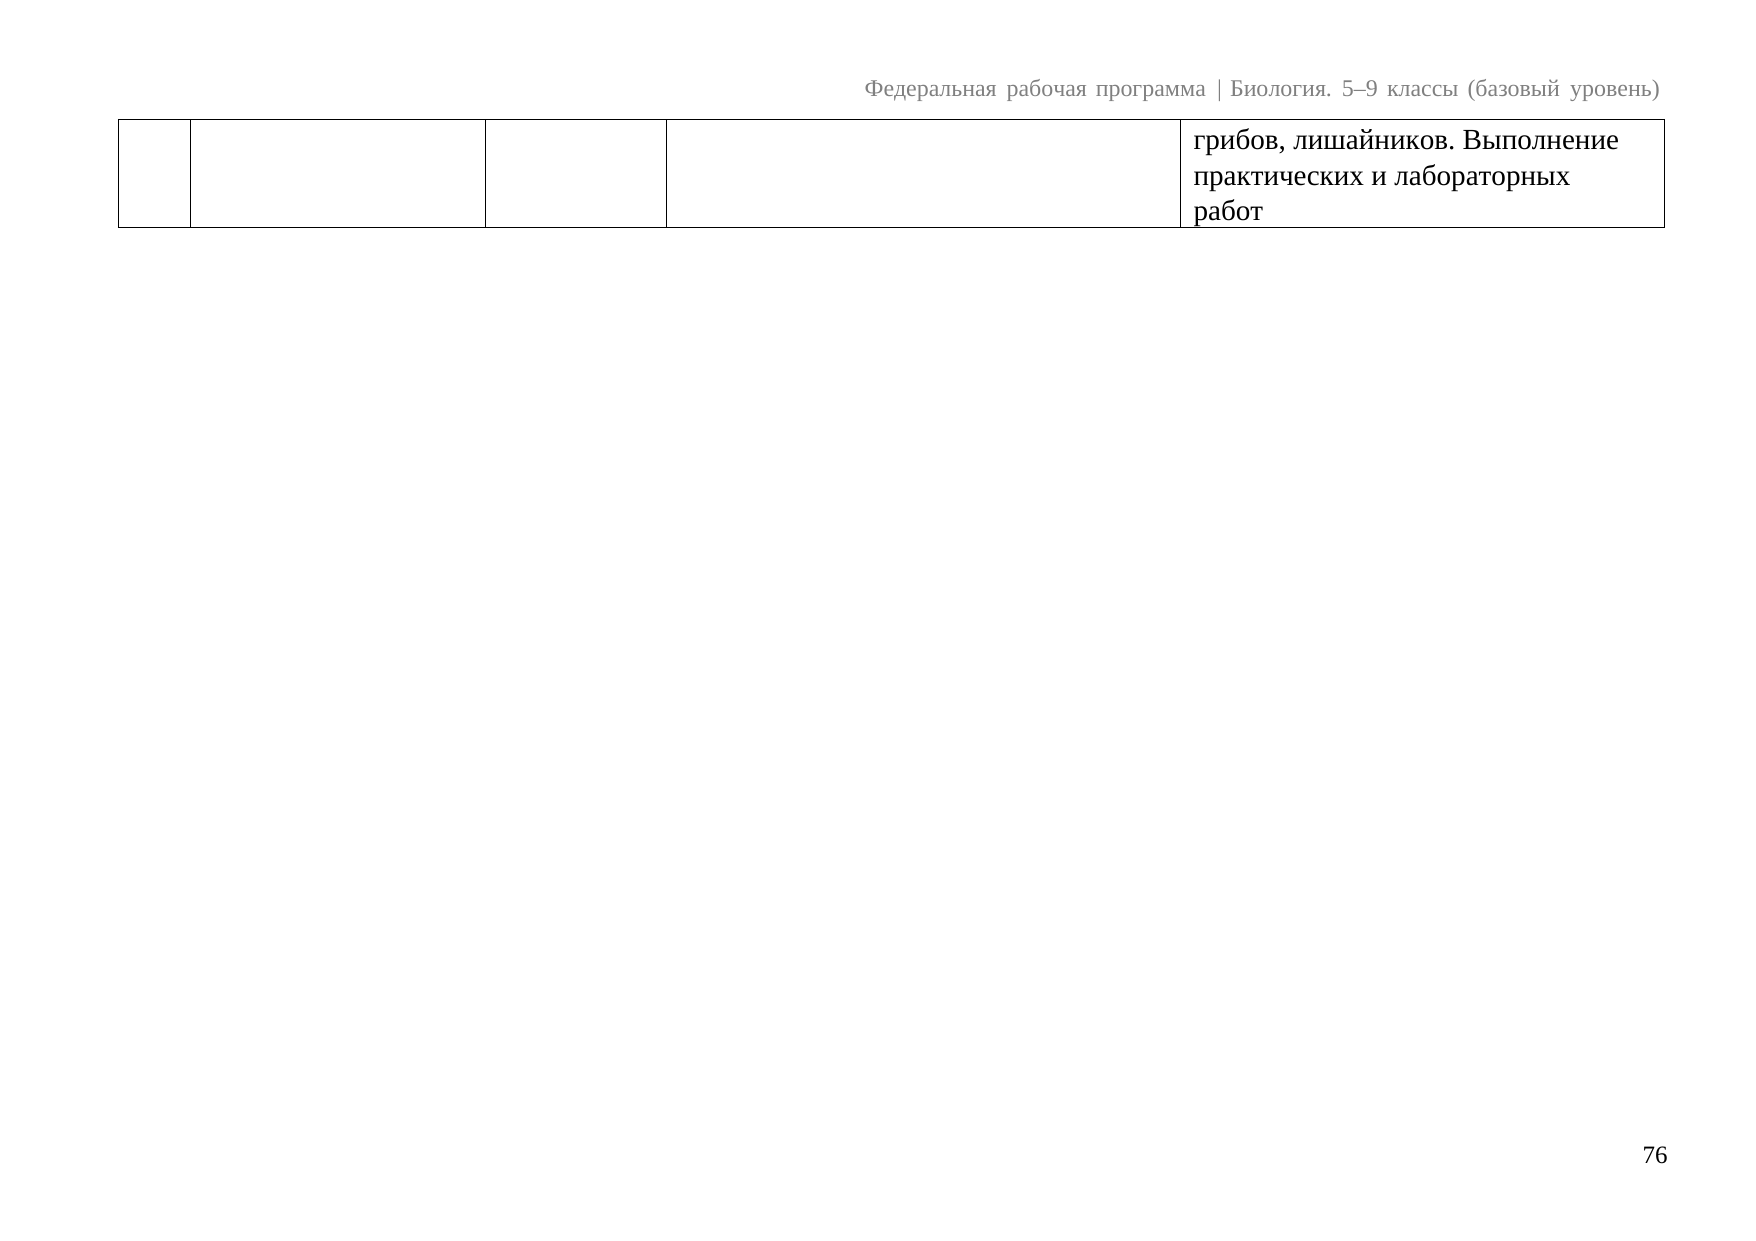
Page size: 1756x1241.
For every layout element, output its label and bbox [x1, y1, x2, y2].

table_header [667, 120, 1180, 227]
table_header [119, 120, 190, 227]
table_header [1181, 120, 1664, 227]
table_header [486, 120, 666, 227]
table_header [191, 120, 485, 227]
